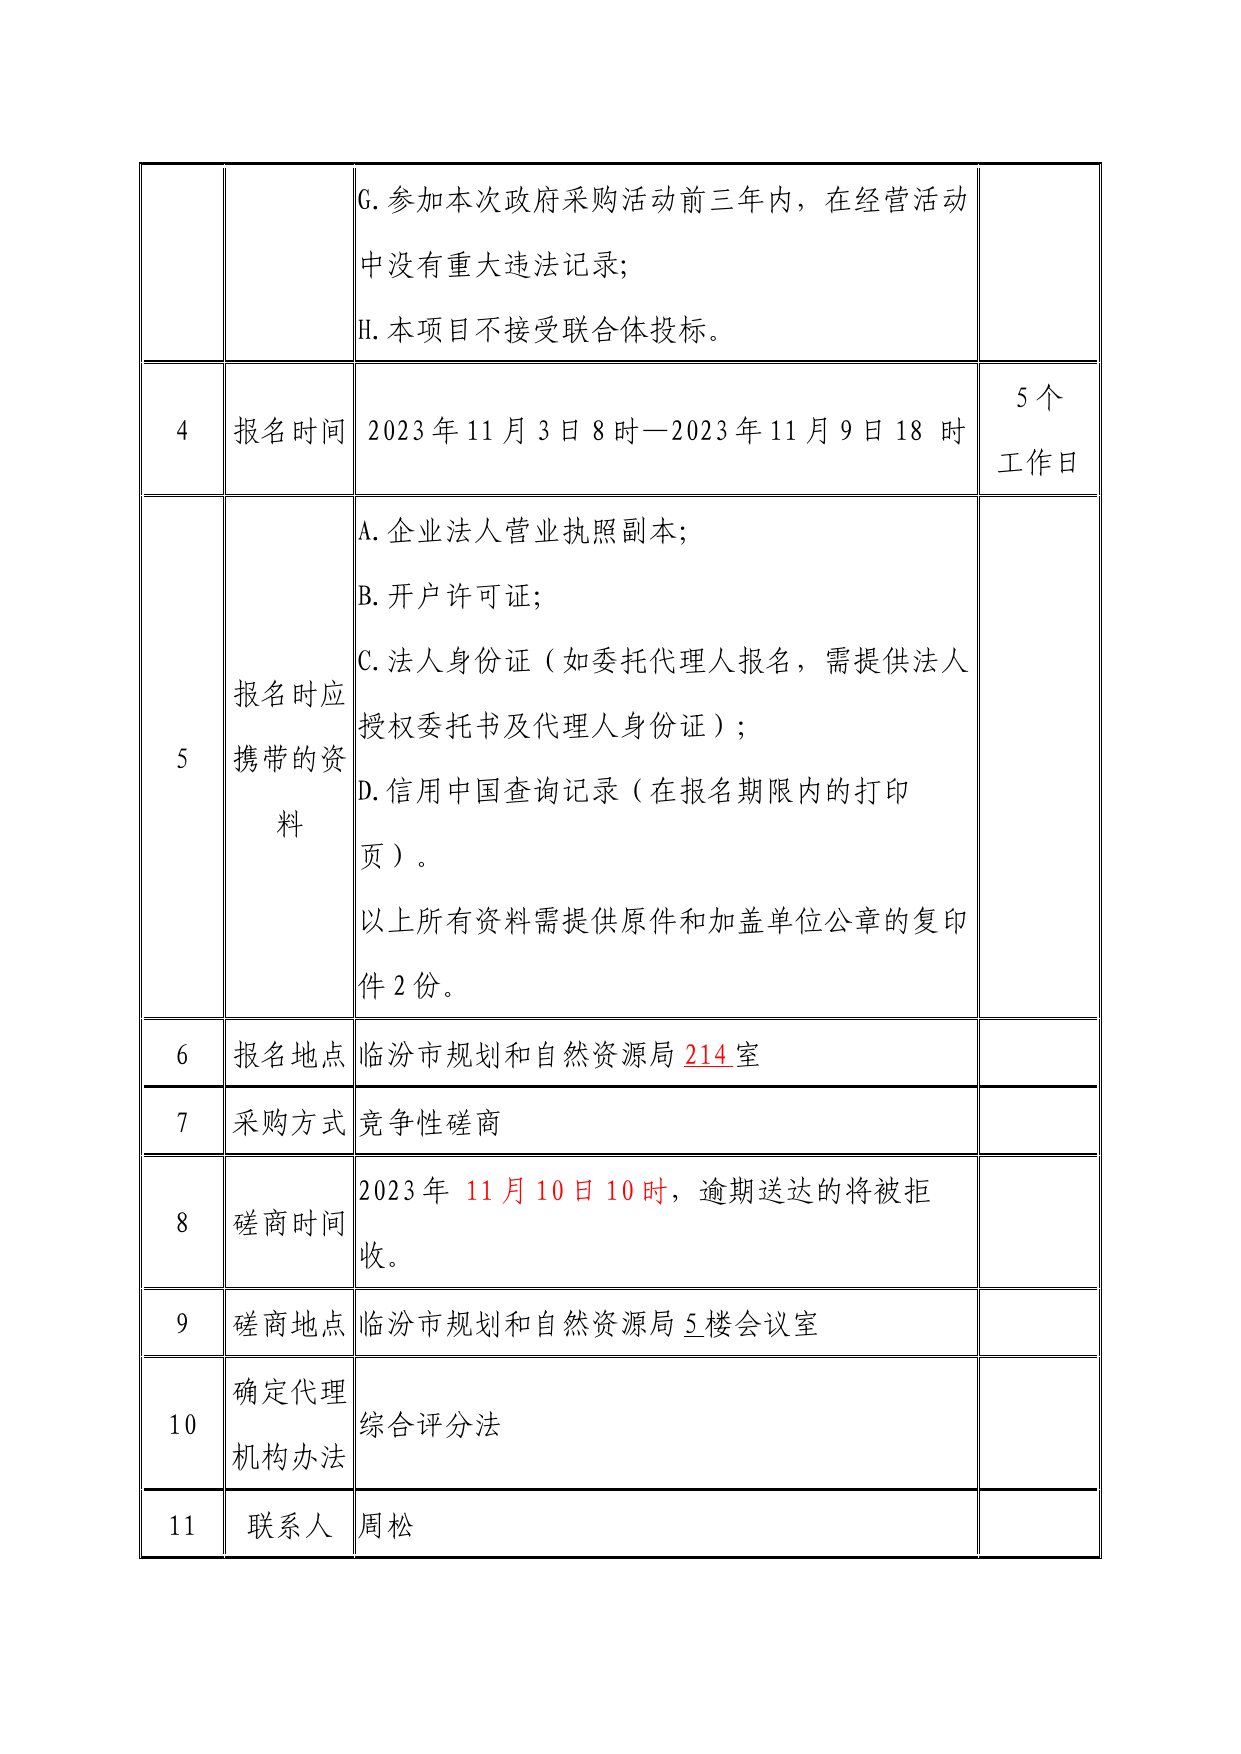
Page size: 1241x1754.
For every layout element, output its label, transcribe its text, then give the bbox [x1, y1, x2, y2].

table_cell 确定代理机构办法 [226, 1358, 353, 1488]
table_cell [979, 1488, 1100, 1556]
table_cell 9 [142, 1286, 223, 1354]
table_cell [355, 165, 979, 360]
table_cell [980, 1085, 1099, 1153]
table_cell 报名时应携带的资料 [226, 497, 353, 1017]
table_cell [980, 1355, 1099, 1488]
table_cell 磋商地点 [226, 1290, 353, 1354]
table_cell 10 [142, 1355, 223, 1488]
table_cell 5个 工作日 [980, 360, 1099, 493]
table_cell 竞争性磋商 [356, 1088, 977, 1153]
table_cell [979, 165, 1099, 360]
table_cell 报名地点 [226, 1020, 353, 1085]
table_cell 2023年11月3日8时—2023年11月9日18 时 [356, 364, 977, 493]
table_cell 7 [142, 1085, 223, 1153]
table_cell 报名时间 [226, 364, 353, 493]
table_cell 周松 [355, 1491, 979, 1556]
table_cell 3 [142, 165, 224, 360]
table_cell 6 [140, 1017, 224, 1085]
table_cell A.企业法人营业执照副本； B.开户许可证； C.法人身份证（如委托代理人报名，需提供法人授权委托书及代理人身份证）； D.信用中国查询记录（在报名期限内的打印页）。 以上所有资料需提供原件和加盖单位公章的复印件2份。 [356, 497, 977, 1017]
table_cell [980, 494, 1099, 1017]
table_cell 联系人 [225, 1491, 355, 1556]
table_cell [980, 1286, 1099, 1354]
table_cell 综合评分法 [356, 1358, 977, 1488]
table_cell 代理机构资格要求 [225, 165, 355, 360]
table_cell [979, 1017, 1100, 1085]
table_cell 5 [142, 494, 223, 1017]
table_cell 8 [142, 1153, 223, 1286]
table_cell 11 [140, 1488, 224, 1556]
table_cell 采购方式 [226, 1088, 353, 1153]
table_cell 临汾市规划和自然资源局5楼会议室 [356, 1290, 977, 1354]
table_cell 4 [142, 360, 223, 493]
table_cell 磋商时间 [226, 1157, 353, 1286]
table_cell [980, 1153, 1099, 1286]
table_cell 2023年 11月10日10时，逾期送达的将被拒收。 [356, 1157, 977, 1286]
table_cell 临汾市规划和自然资源局214室 [356, 1020, 977, 1085]
